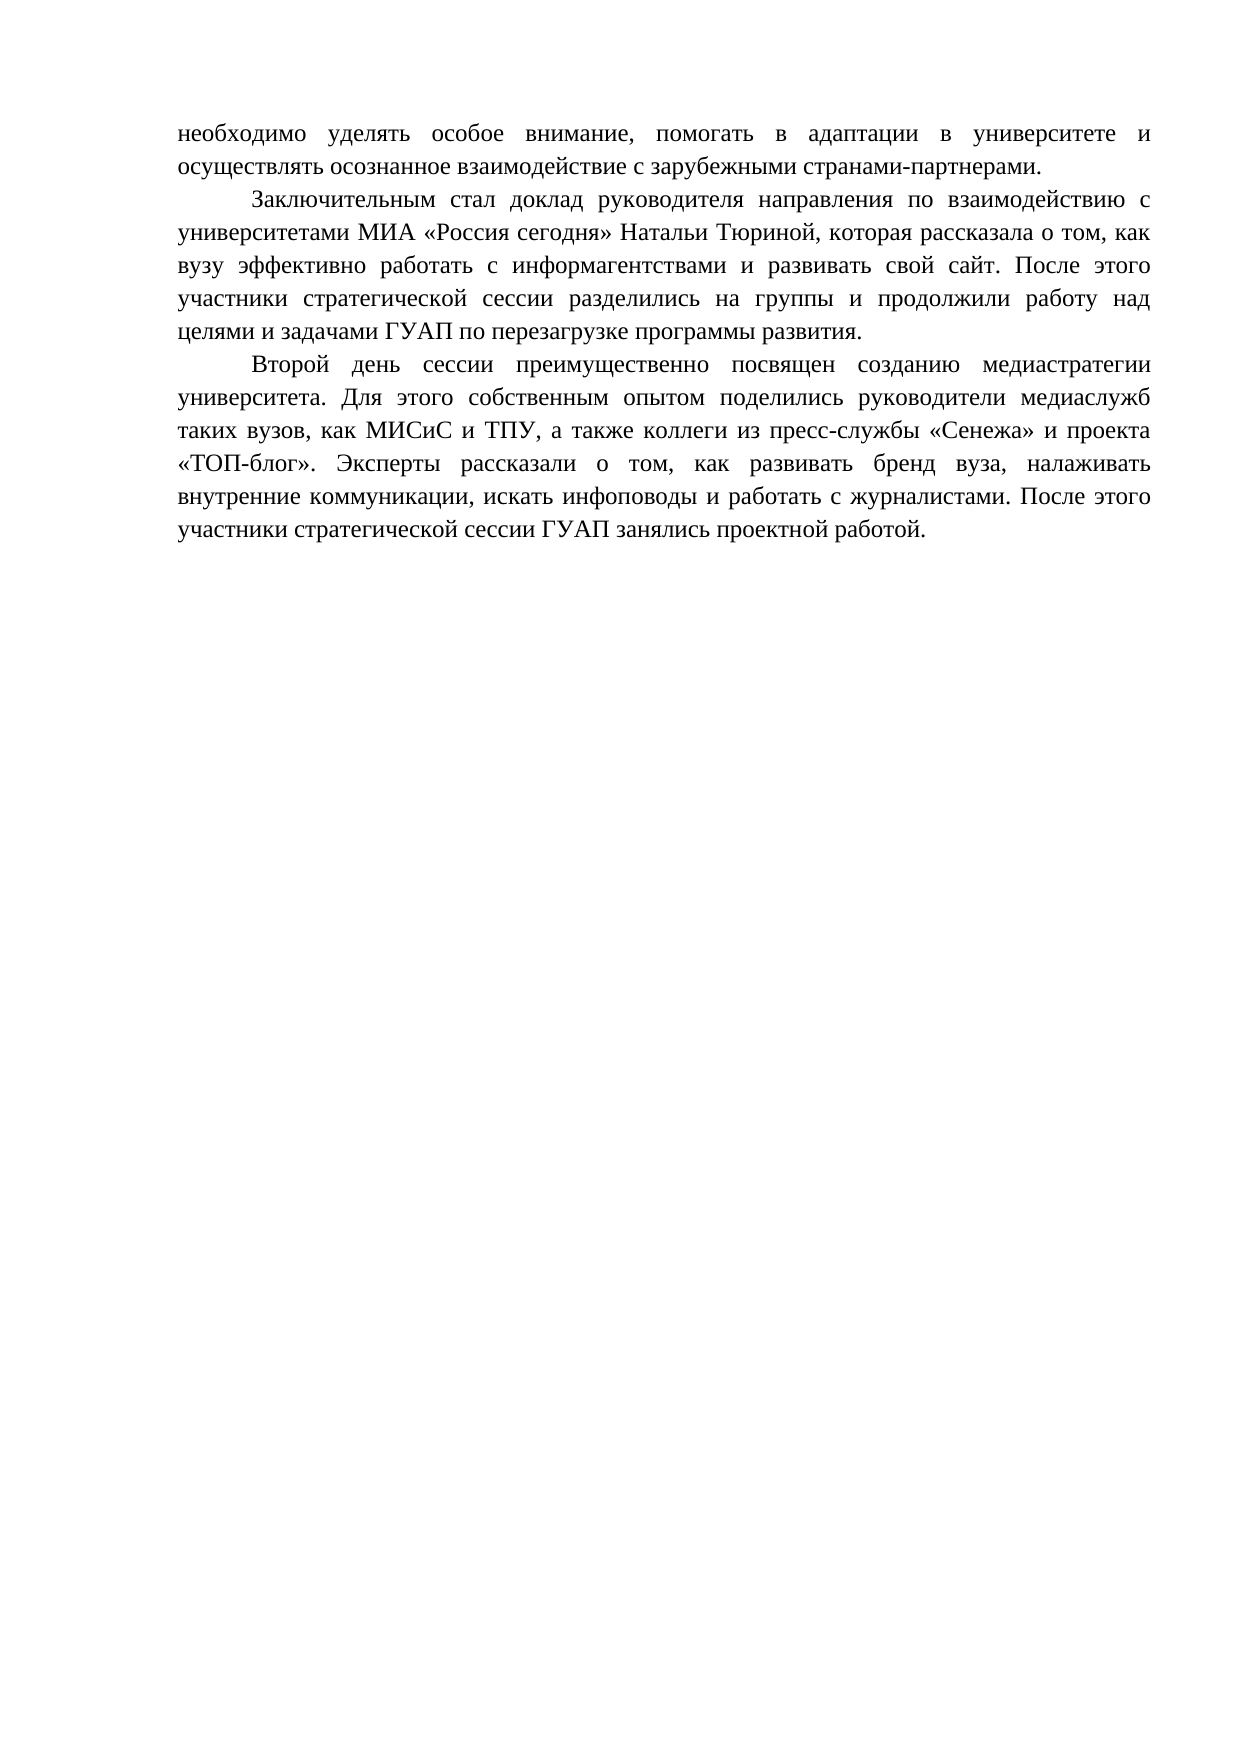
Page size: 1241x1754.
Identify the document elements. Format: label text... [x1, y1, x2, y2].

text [177, 118, 1152, 180]
text Заключительным стал доклад руководителя направления по взаимодействию с университетами МИА «Россия сегодня» Натальи Тюриной, которая рассказала о том, как вузу эффективно работать с информагентствами и развивать свой сайт. После этого участники стратегической сессии разделились на группы и продолжили работу над целями и задачами ГУАП по перезагрузке программы развития. [177, 184, 1152, 345]
text Второй день сессии преимущественно посвящен созданию медиастратегии университета. Для этого собственным опытом поделились руководители медиаслужб таких вузов, как МИСиС и ТПУ, а также коллеги из пресс-службы «Сенежа» и проекта «ТОП-блог». Эксперты рассказали о том, как развивать бренд вуза, налаживать внутренние коммуникации, искать инфоповоды и работать с журналистами. После этого участники стратегической сессии ГУАП занялись проектной работой. [177, 349, 1152, 543]
